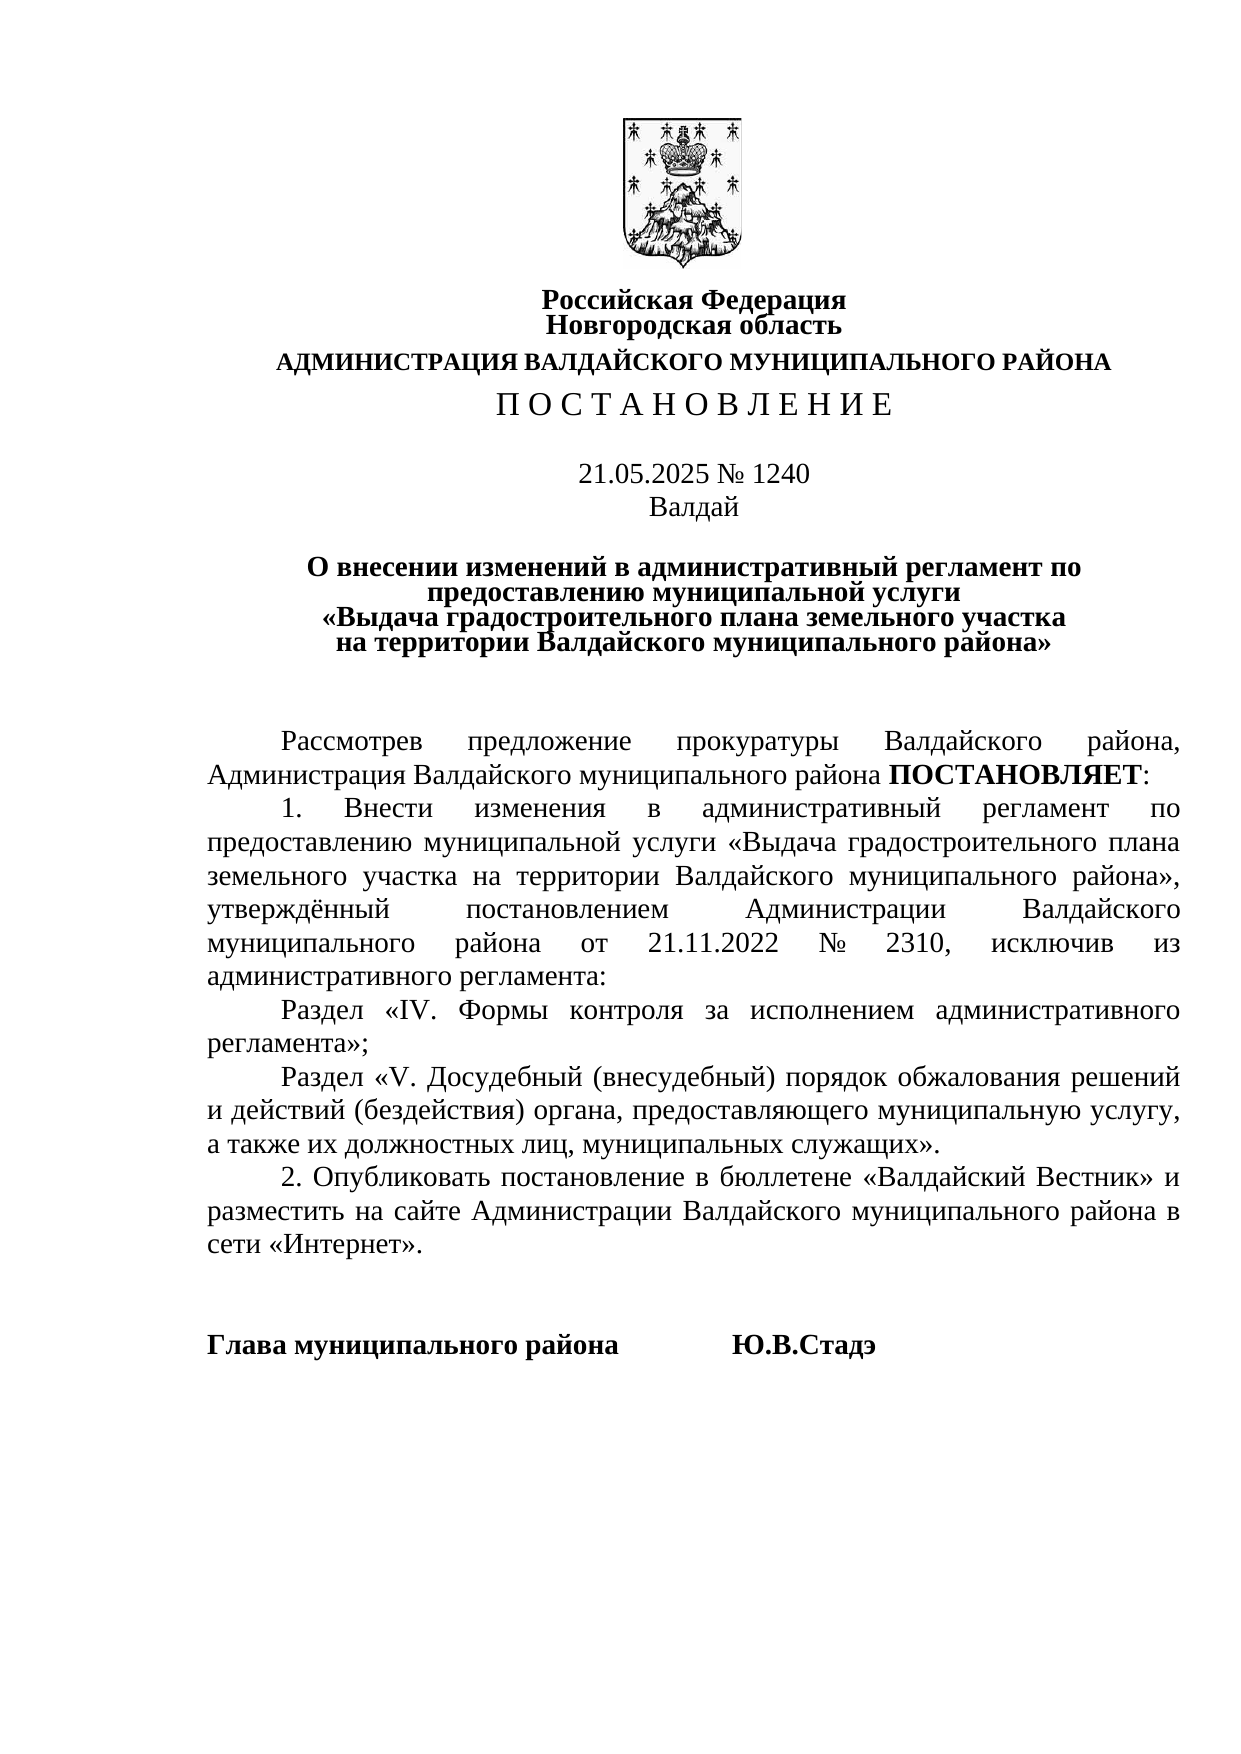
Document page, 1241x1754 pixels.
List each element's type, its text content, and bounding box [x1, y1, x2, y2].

text О внесении изменений в административный регламент по предоставлению муниципальной услуги [207, 556, 1181, 606]
text Раздел «IV. Формы контроля за исполнением административного регламента»; [207, 992, 1181, 1059]
text 2. Опубликовать постановление в бюллетене «Валдайский Вестник» и разместить на сайте Администрации Валдайского муниципального района в сети «Интернет». [207, 1159, 1181, 1260]
text Глава муниципального района Ю.В.Стадэ [207, 1327, 1181, 1361]
text Российская Федерация [207, 118, 1181, 314]
text Рассмотрев предложение прокуратуры Валдайского района, Администрация Валдайского муниципального района ПОСТАНОВЛЯЕТ: [207, 723, 1181, 791]
text 1. Внести изменения в административный регламент по предоставлению муниципальной услуги «Выдача градостроительного плана земельного участка на территории Валдайского муниципального района», утверждённый постановлением Администрации Валдайского муниципального района от 21.11.2022 № 2310, исключив из административного регламента: [207, 791, 1181, 992]
text Раздел «V. Досудебный (внесудебный) порядок обжалования решений и действий (бездействия) органа, предоставляющего муниципальную услугу, а также их должностных лиц, муниципальных служащих». [207, 1059, 1181, 1159]
text на территории Валдайского муниципального района» [207, 631, 1181, 656]
subtitle Новгородская область [207, 314, 1181, 339]
text «Выдача градостроительного плана земельного участка [207, 606, 1181, 631]
text П О С Т А Н О В Л Е Н И Е [207, 384, 1181, 423]
text 21.05.2025 № 1240 [207, 456, 1181, 489]
text Валдай [207, 489, 1181, 523]
text АДМИНИСТРАЦИЯ ВАЛДАЙСКОГО МУНИЦИПАЛЬНОГО РАЙОНА [207, 347, 1181, 376]
